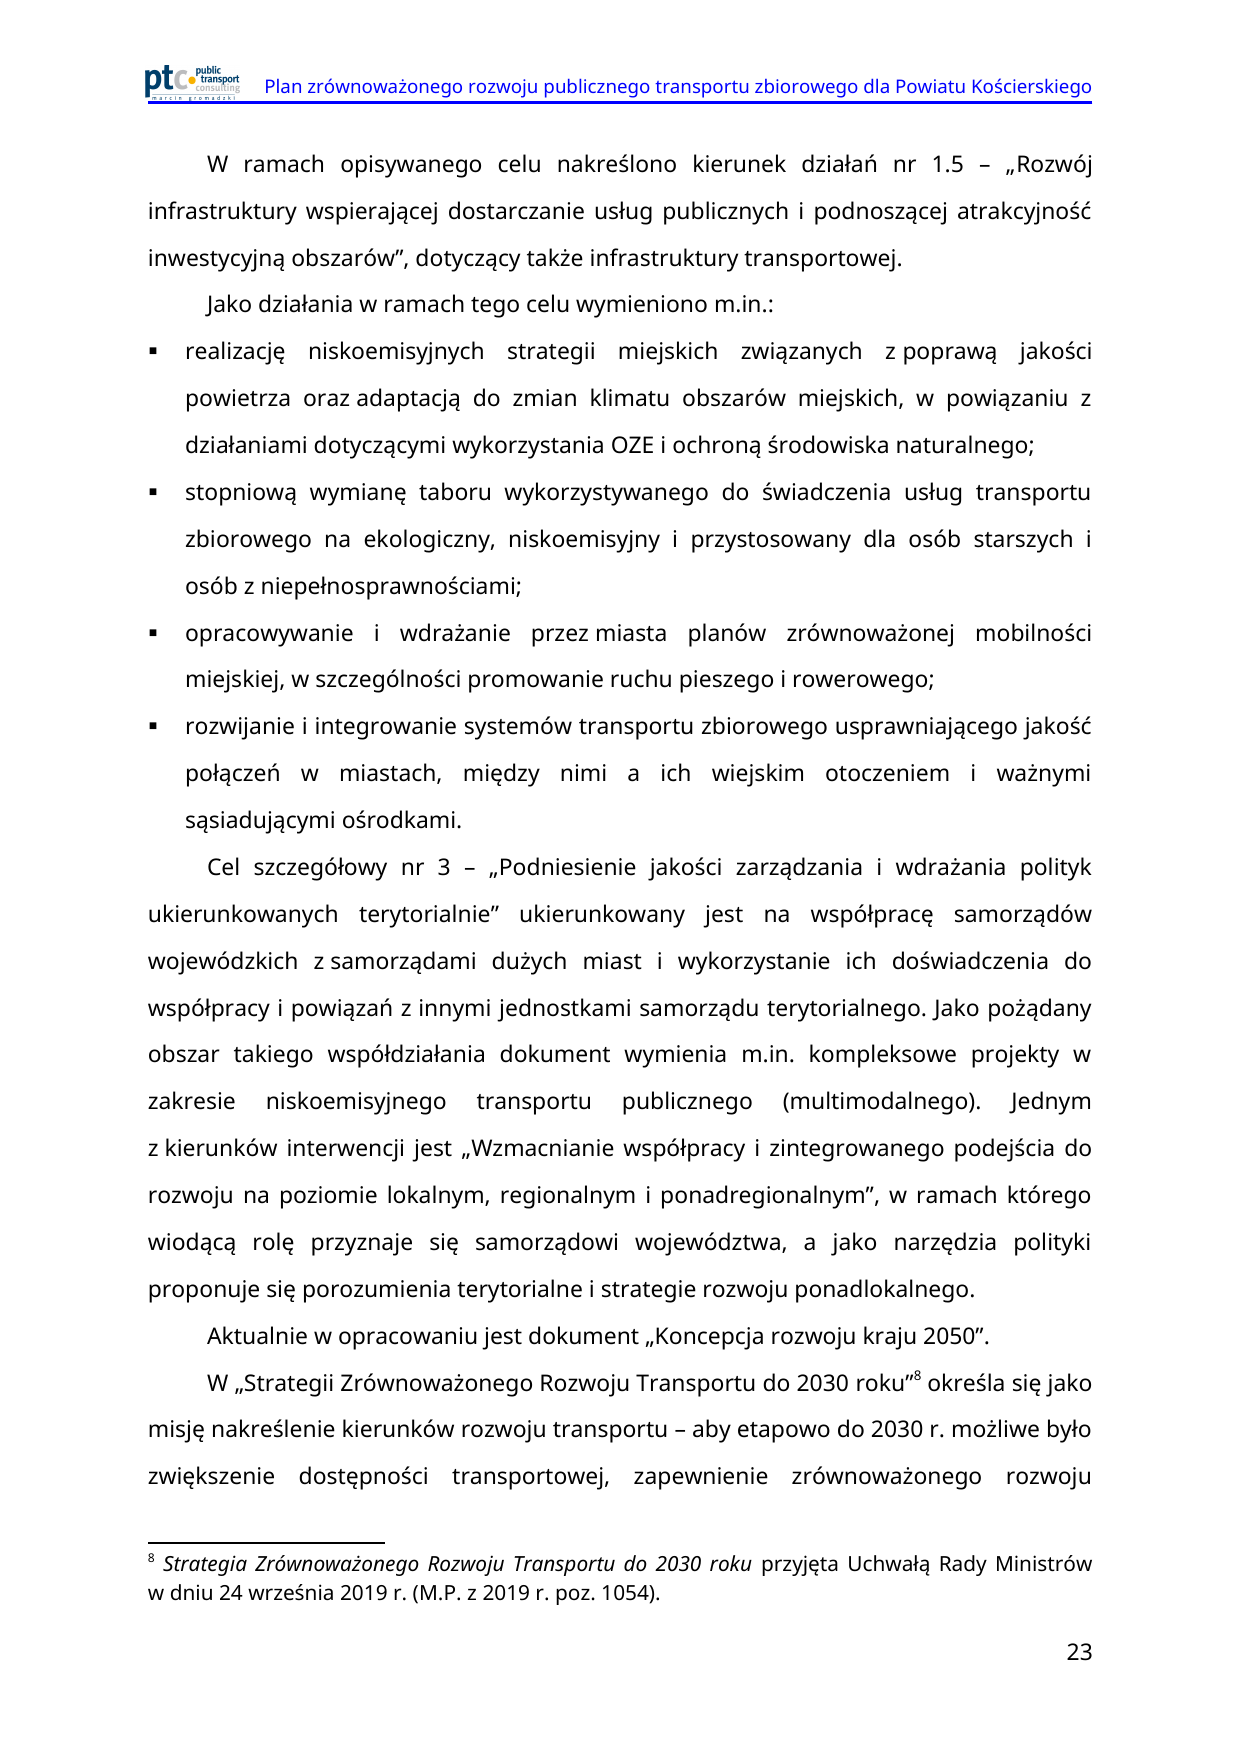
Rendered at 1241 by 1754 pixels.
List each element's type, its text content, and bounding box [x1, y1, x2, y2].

text W ramach opisywanego celu nakreślono kierunek działań nr 1.5 – „Rozwój infrastruktury wspierającej dostarczanie usług publicznych i podnoszącej atrakcyjność inwestycyjną obszarów”, dotyczący także infrastruktury transportowej. [148, 148, 1092, 273]
text Jako działania w ramach tego celu wymieniono m.in.: [148, 288, 1092, 319]
text Cel szczegółowy nr 3 – „Podniesienie jakości zarządzania i wdrażania polityk ukierunkowanych terytorialnie” ukierunkowany jest na współpracę samorządów wojewódzkich z samorządami dużych miast i wykorzystanie ich doświadczenia do współpracy i powiązań z innymi jednostkami samorządu terytorialnego. Jako pożądany obszar takiego współdziałania dokument wymienia m.in. kompleksowe projekty w zakresie niskoemisyjnego transportu publicznego (multimodalnego). Jednym z kierunków interwencji jest „Wzmacnianie współpracy i zintegrowanego podejścia do rozwoju na poziomie lokalnym, regionalnym i ponadregionalnym”, w ramach którego wiodącą rolę przyznaje się samorządowi województwa, a jako narzędzia polityki proponuje się porozumienia terytorialne i strategie rozwoju ponadlokalnego. [148, 851, 1092, 1304]
picture [145, 65, 240, 101]
list stopniową wymianę taboru wykorzystywanego do świadczenia usług transportu zbiorowego na ekologiczny, niskoemisyjny i przystosowany dla osób starszych i osób z niepełnosprawnościami; [148, 476, 1092, 601]
list rozwijanie i integrowanie systemów transportu zbiorowego usprawniającego jakość połączeń w miastach, między nimi a ich wiejskim otoczeniem i ważnymi sąsiadującymi ośrodkami. [148, 710, 1092, 835]
text Aktualnie w opracowaniu jest dokument „Koncepcja rozwoju kraju 2050”. [148, 1319, 1092, 1351]
list opracowywanie i wdrażanie przez miasta planów zrównoważonej mobilności miejskiej, w szczególności promowanie ruchu pieszego i rowerowego; [148, 616, 1092, 694]
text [148, 1366, 1092, 1491]
list realizację niskoemisyjnych strategii miejskich związanych z poprawą jakości powietrza oraz adaptacją do zmian klimatu obszarów miejskich, w powiązaniu z działaniami dotyczącymi wykorzystania OZE i ochroną środowiska naturalnego; [148, 335, 1092, 460]
